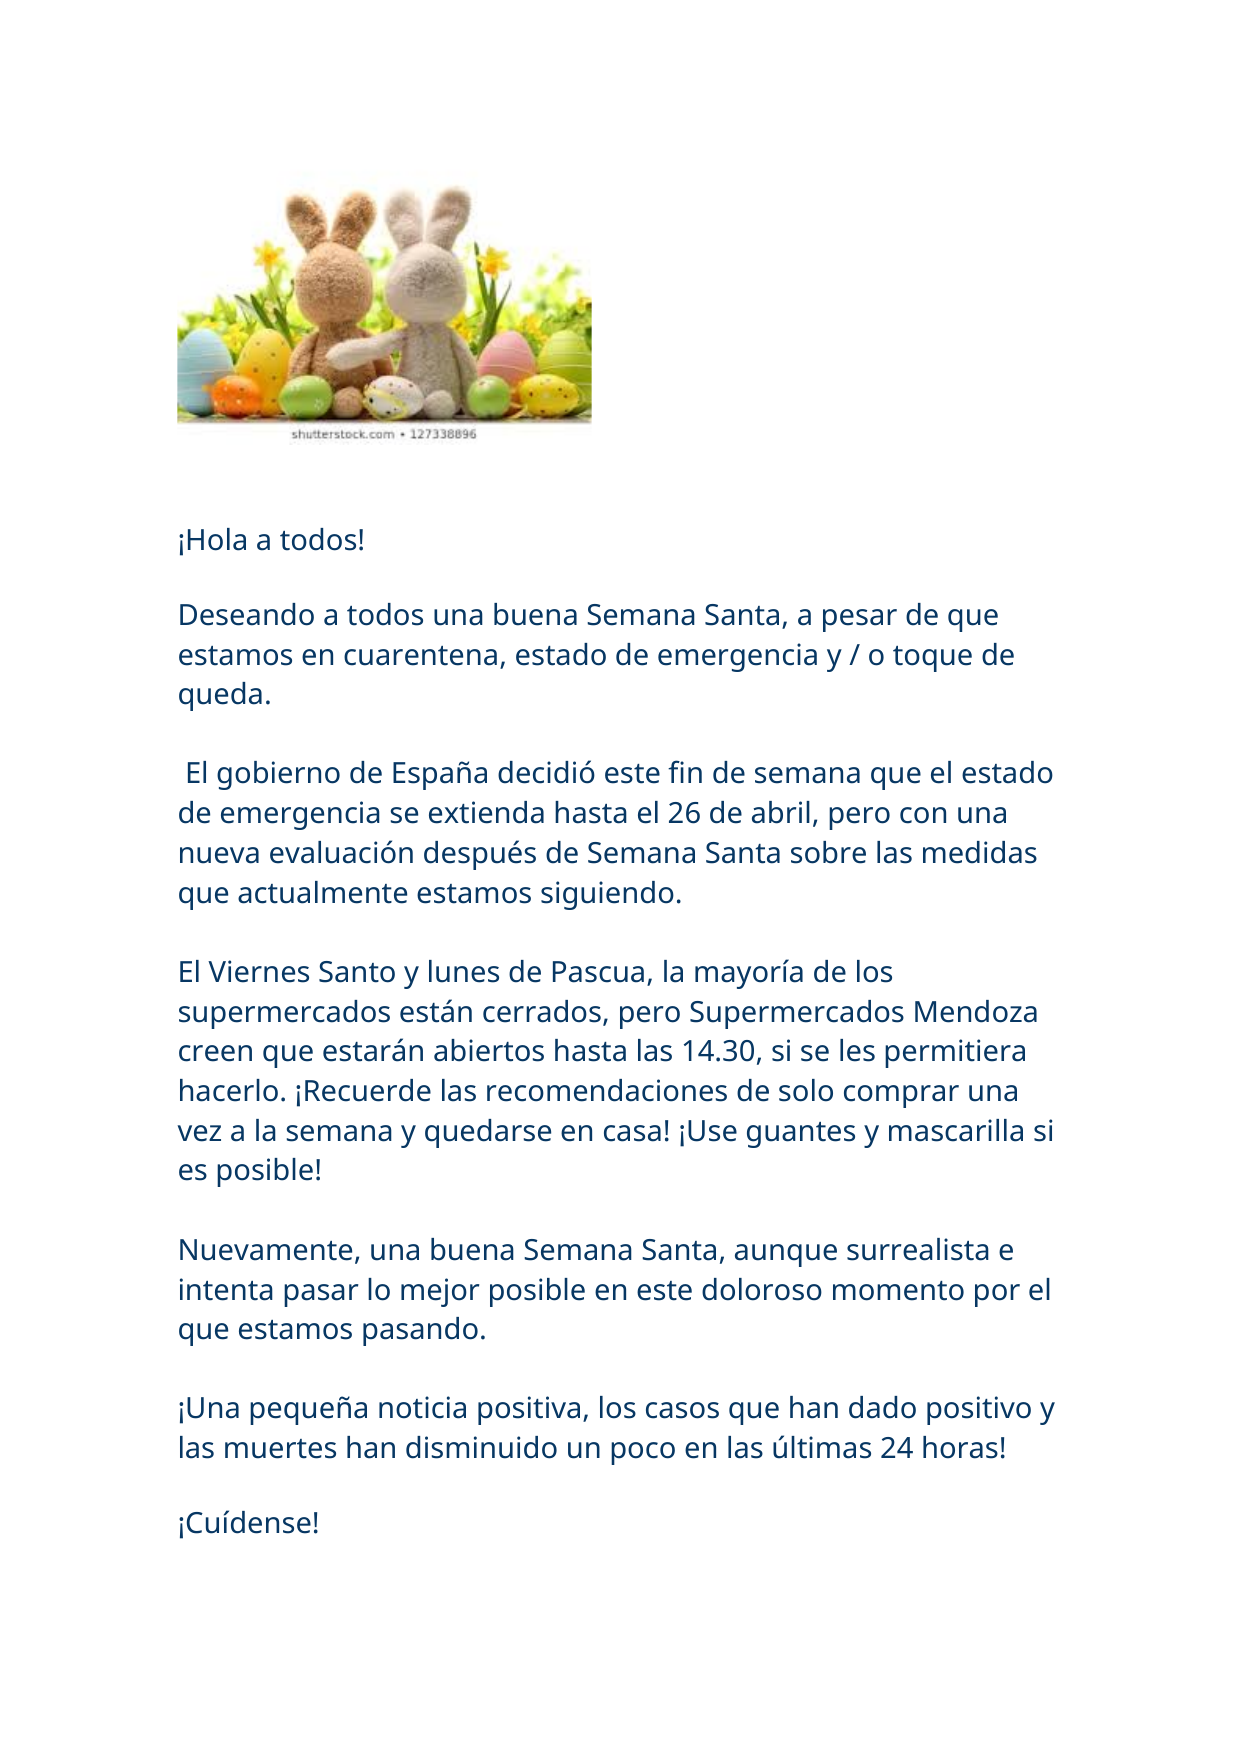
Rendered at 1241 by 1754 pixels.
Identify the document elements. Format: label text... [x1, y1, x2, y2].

text El gobierno de España decidió este fin de semana que el estado de emergencia se extienda hasta el 26 de abril, pero con una nueva evaluación después de Semana Santa sobre las medidas que actualmente estamos siguiendo. [177, 753, 1063, 912]
text Deseando a todos una buena Semana Santa, a pesar de que estamos en cuarentena, estado de emergencia y / o toque de queda. [177, 594, 1063, 713]
text Nuevamente, una buena Semana Santa, aunque surrealista e intenta pasar lo mejor posible en este doloroso momento por el que estamos pasando. [177, 1229, 1063, 1348]
text ¡Una pequeña noticia positiva, los casos que han dado positivo y las muertes han disminuido un poco en las últimas 24 horas! [177, 1388, 1063, 1467]
text El Viernes Santo y lunes de Pascua, la mayoría de los supermercados están cerrados, pero Supermercados Mendoza creen que estarán abiertos hasta las 14.30, si se les permitiera hacerlo. ¡Recuerde las recomendaciones de solo comprar una vez a la semana y quedarse en casa! ¡Use guantes y mascarilla si es posible! [177, 951, 1063, 1189]
text ¡Hola a todos! [177, 519, 1063, 558]
text ¡Cuídense! [177, 1503, 1063, 1542]
picture [177, 147, 592, 445]
